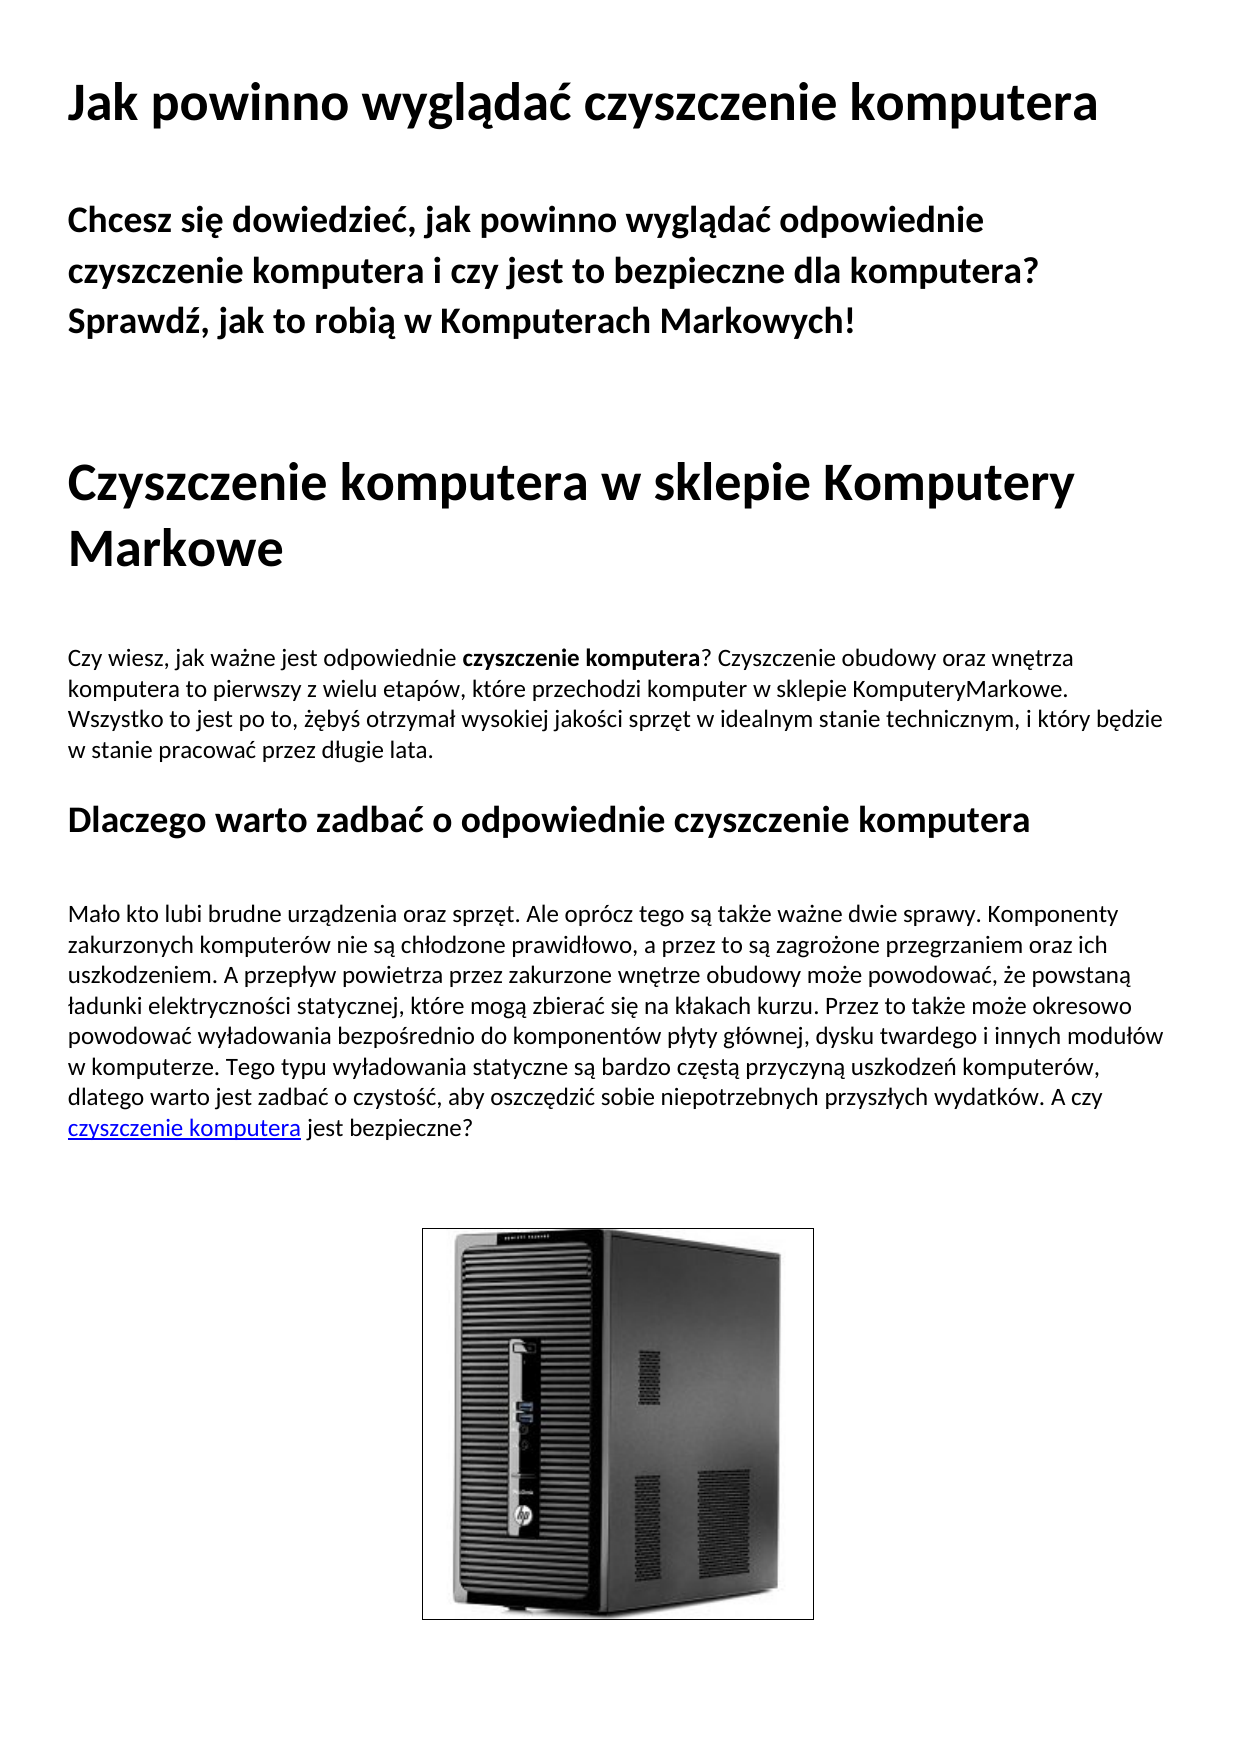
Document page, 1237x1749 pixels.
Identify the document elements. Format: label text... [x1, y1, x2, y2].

text Chcesz się dowiedzieć, jak powinno wyglądać odpowiednie czyszczenie komputera i czy jest to bezpieczne dla komputera? Sprawdź, jak to robią w Komputerach Markowych! [68, 196, 1169, 343]
text Dlaczego warto zadbać o odpowiednie czyszczenie komputera [68, 796, 1169, 842]
text Czyszczenie komputera w sklepie Komputery Markowe [68, 448, 1169, 580]
text Jak powinno wyglądać czyszczenie komputera [68, 68, 1169, 134]
picture [423, 1229, 813, 1619]
text Mało kto lubi brudne urządzenia oraz sprzęt. Ale oprócz tego są także ważne dwie sprawy. Komponenty zakurzonych komputerów nie są chłodzone prawidłowo, a przez to są zagrożone przegrzaniem oraz ich uszkodzeniem. A przepływ powietrza przez zakurzone wnętrze obudowy może powodować, że powstaną ładunki elektryczności statycznej, które mogą zbierać się na kłakach kurzu. Przez to także może okresowo powodować wyładowania bezpośrednio do komponentów płyty głównej, dysku twardego i innych modułów w komputerze. Tego typu wyładowania statyczne są bardzo częstą przyczyną uszkodzeń komputerów, dlatego warto jest zadbać o czystość, aby oszczędzić sobie niepotrzebnych przyszłych wydatków. A czy czyszczenie komputera jest bezpieczne? [68, 898, 1169, 1142]
text Czy wiesz, jak ważne jest odpowiednie czyszczenie komputera? Czyszczenie obudowy oraz wnętrza komputera to pierwszy z wielu etapów, które przechodzi komputer w sklepie KomputeryMarkowe. Wszystko to jest po to, żębyś otrzymał wysokiej jakości sprzęt w idealnym stanie technicznym, i który będzie w stanie pracować przez długie lata. [68, 642, 1169, 764]
